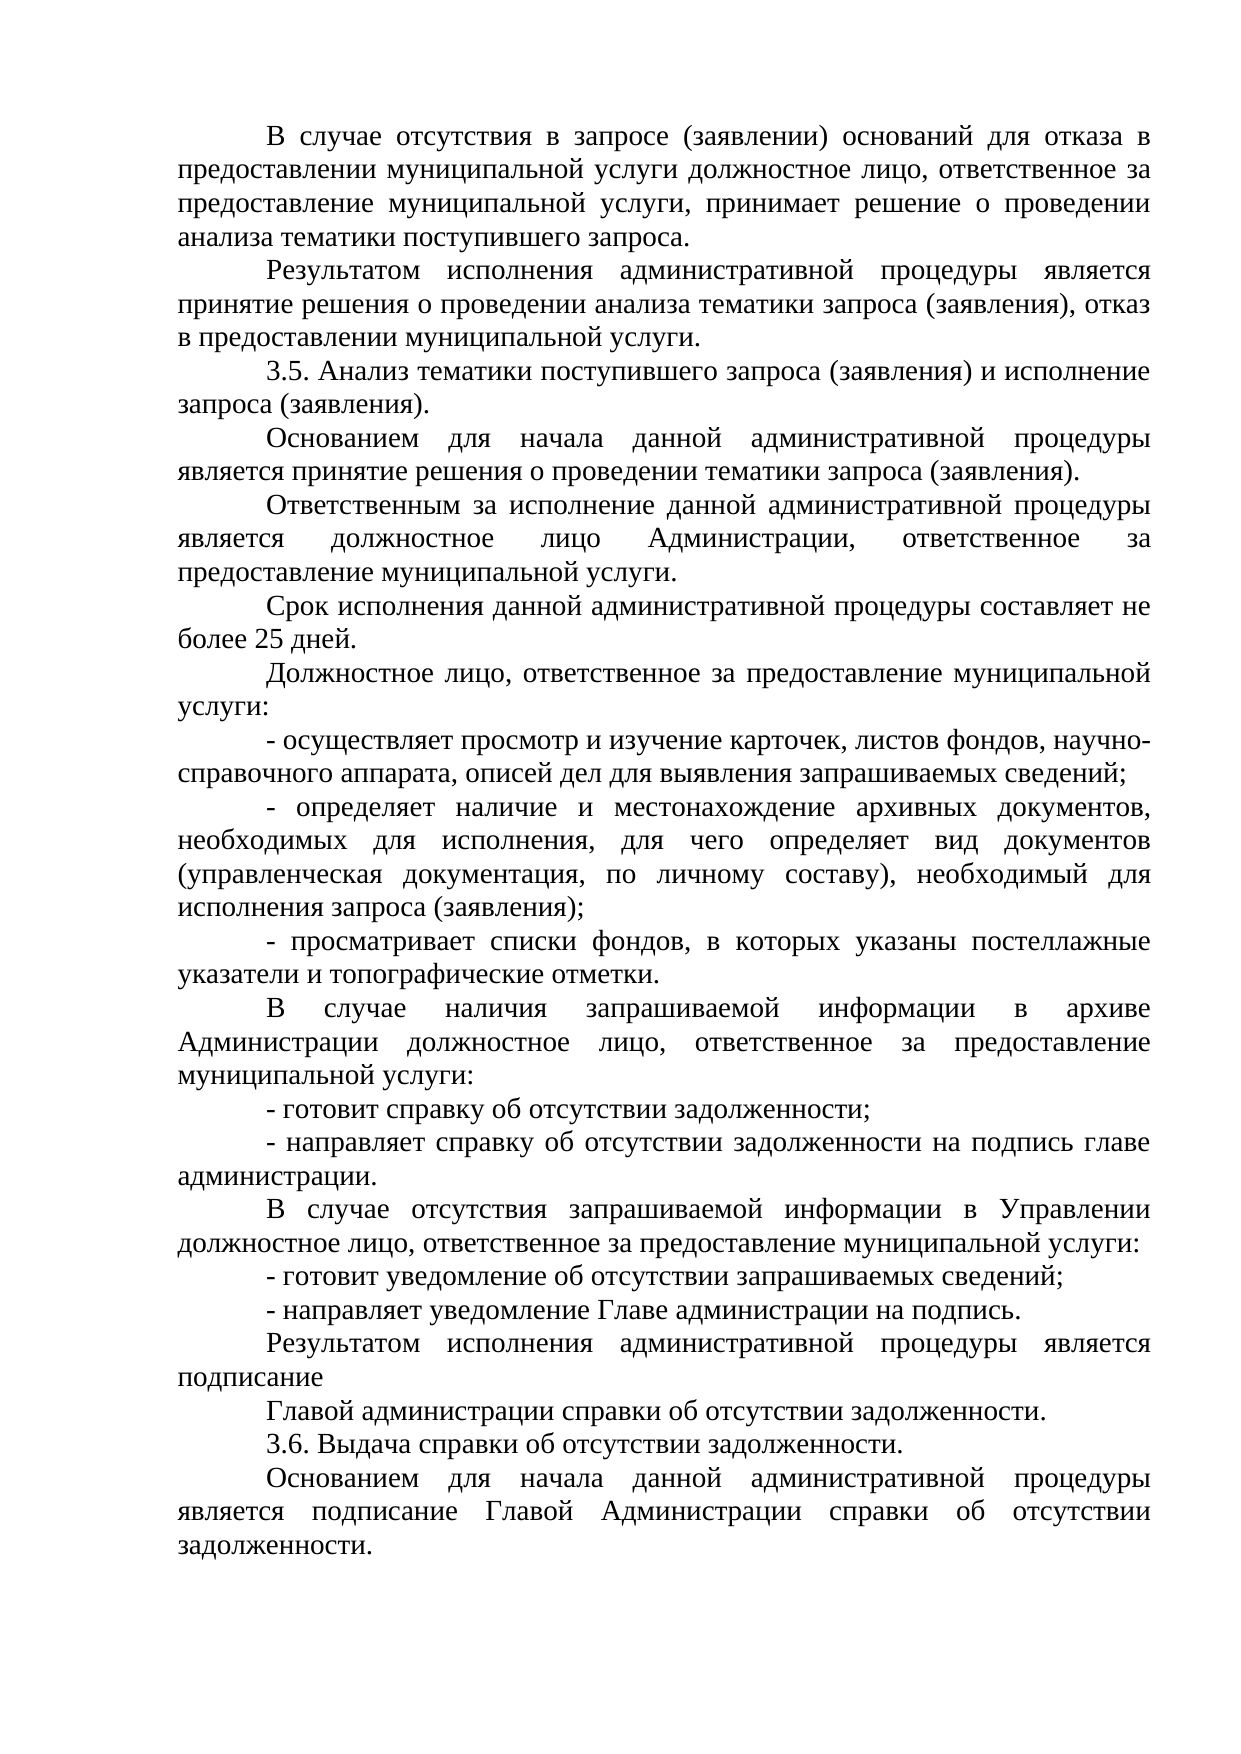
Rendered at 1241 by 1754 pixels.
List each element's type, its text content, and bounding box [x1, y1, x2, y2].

text Основанием для начала данной административной процедуры является подписание Главой Администрации справки об отсутствии задолженности. [177, 1460, 1152, 1560]
text Результатом исполнения административной процедуры является подписание [177, 1326, 1152, 1393]
text - определяет наличие и местонахождение архивных документов, необходимых для исполнения, для чего определяет вид документов (управленческая документация, по личному составу), необходимый для исполнения запроса (заявления); [177, 789, 1152, 923]
text - готовит уведомление об отсутствии запрашиваемых сведений; [177, 1258, 1152, 1292]
text - направляет уведомление Главе администрации на подпись. [177, 1292, 1152, 1326]
text 3.5. Анализ тематики поступившего запроса (заявления) и исполнение запроса (заявления). [177, 353, 1152, 420]
text Главой администрации справки об отсутствии задолженности. [177, 1393, 1152, 1426]
text В случае отсутствия запрашиваемой информации в Управлении должностное лицо, ответственное за предоставление муниципальной услуги: [177, 1191, 1152, 1258]
text - просматривает списки фондов, в которых указаны постеллажные указатели и топографические отметки. [177, 923, 1152, 990]
text 3.6. Выдача справки об отсутствии задолженности. [177, 1426, 1152, 1460]
text Ответственным за исполнение данной административной процедуры является должностное лицо Администрации, ответственное за предоставление муниципальной услуги. [177, 487, 1152, 588]
text Результатом исполнения административной процедуры является принятие решения о проведении анализа тематики запроса (заявления), отказ в предоставлении муниципальной услуги. [177, 252, 1152, 353]
text В случае отсутствия в запросе (заявлении) оснований для отказа в предоставлении муниципальной услуги должностное лицо, ответственное за предоставление муниципальной услуги, принимает решение о проведении анализа тематики поступившего запроса. [177, 118, 1152, 252]
text Основанием для начала данной административной процедуры является принятие решения о проведении тематики запроса (заявления). [177, 420, 1152, 487]
text - готовит справку об отсутствии задолженности; [177, 1091, 1152, 1124]
text Срок исполнения данной административной процедуры составляет не более 25 дней. [177, 588, 1152, 655]
text В случае наличия запрашиваемой информации в архиве Администрации должностное лицо, ответственное за предоставление муниципальной услуги: [177, 990, 1152, 1091]
text Должностное лицо, ответственное за предоставление муниципальной услуги: [177, 655, 1152, 722]
text - направляет справку об отсутствии задолженности на подпись главе администрации. [177, 1124, 1152, 1191]
text - осуществляет просмотр и изучение карточек, листов фондов, научно-справочного аппарата, описей дел для выявления запрашиваемых сведений; [177, 722, 1152, 789]
